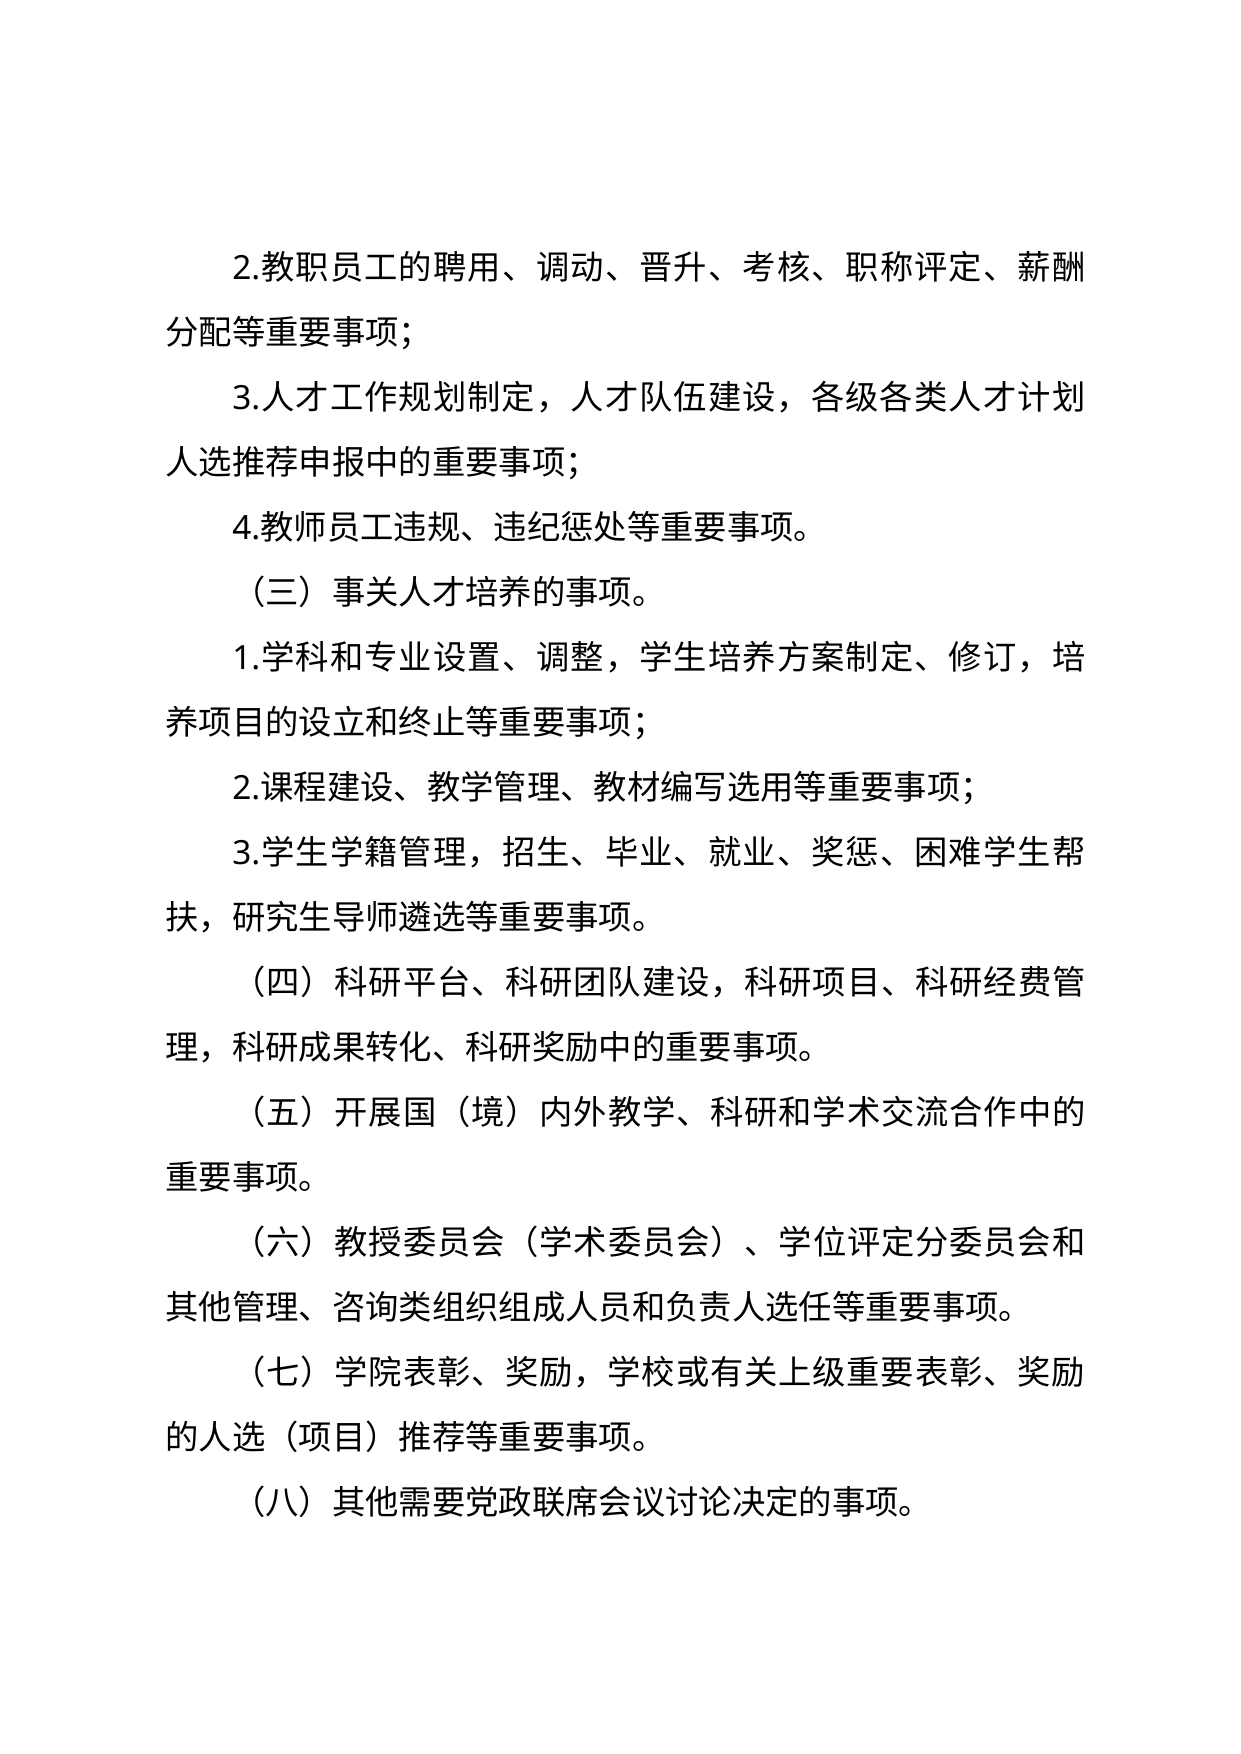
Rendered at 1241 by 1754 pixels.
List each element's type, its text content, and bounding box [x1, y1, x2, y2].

text 3.学生学籍管理，招生、毕业、就业、奖惩、困难学生帮扶，研究生导师遴选等重要事项。 [165, 818, 1087, 948]
text （七）学院表彰、奖励，学校或有关上级重要表彰、奖励的人选（项目）推荐等重要事项。 [165, 1338, 1087, 1468]
text 3.人才工作规划制定，人才队伍建设，各级各类人才计划人选推荐申报中的重要事项； [165, 363, 1087, 493]
text 1.学科和专业设置、调整，学生培养方案制定、修订，培养项目的设立和终止等重要事项； [165, 623, 1087, 753]
text （六）教授委员会（学术委员会）、学位评定分委员会和其他管理、咨询类组织组成人员和负责人选任等重要事项。 [165, 1208, 1087, 1338]
text 2.教职员工的聘用、调动、晋升、考核、职称评定、薪酬分配等重要事项； [165, 233, 1087, 363]
text 4.教师员工违规、违纪惩处等重要事项。 [165, 493, 1087, 558]
text 2.课程建设、教学管理、教材编写选用等重要事项； [165, 753, 1087, 818]
text （五）开展国（境）内外教学、科研和学术交流合作中的重要事项。 [165, 1078, 1087, 1208]
text （四）科研平台、科研团队建设，科研项目、科研经费管理，科研成果转化、科研奖励中的重要事项。 [165, 948, 1087, 1078]
text （八）其他需要党政联席会议讨论决定的事项。 [165, 1468, 1087, 1533]
text （三）事关人才培养的事项。 [165, 558, 1087, 623]
